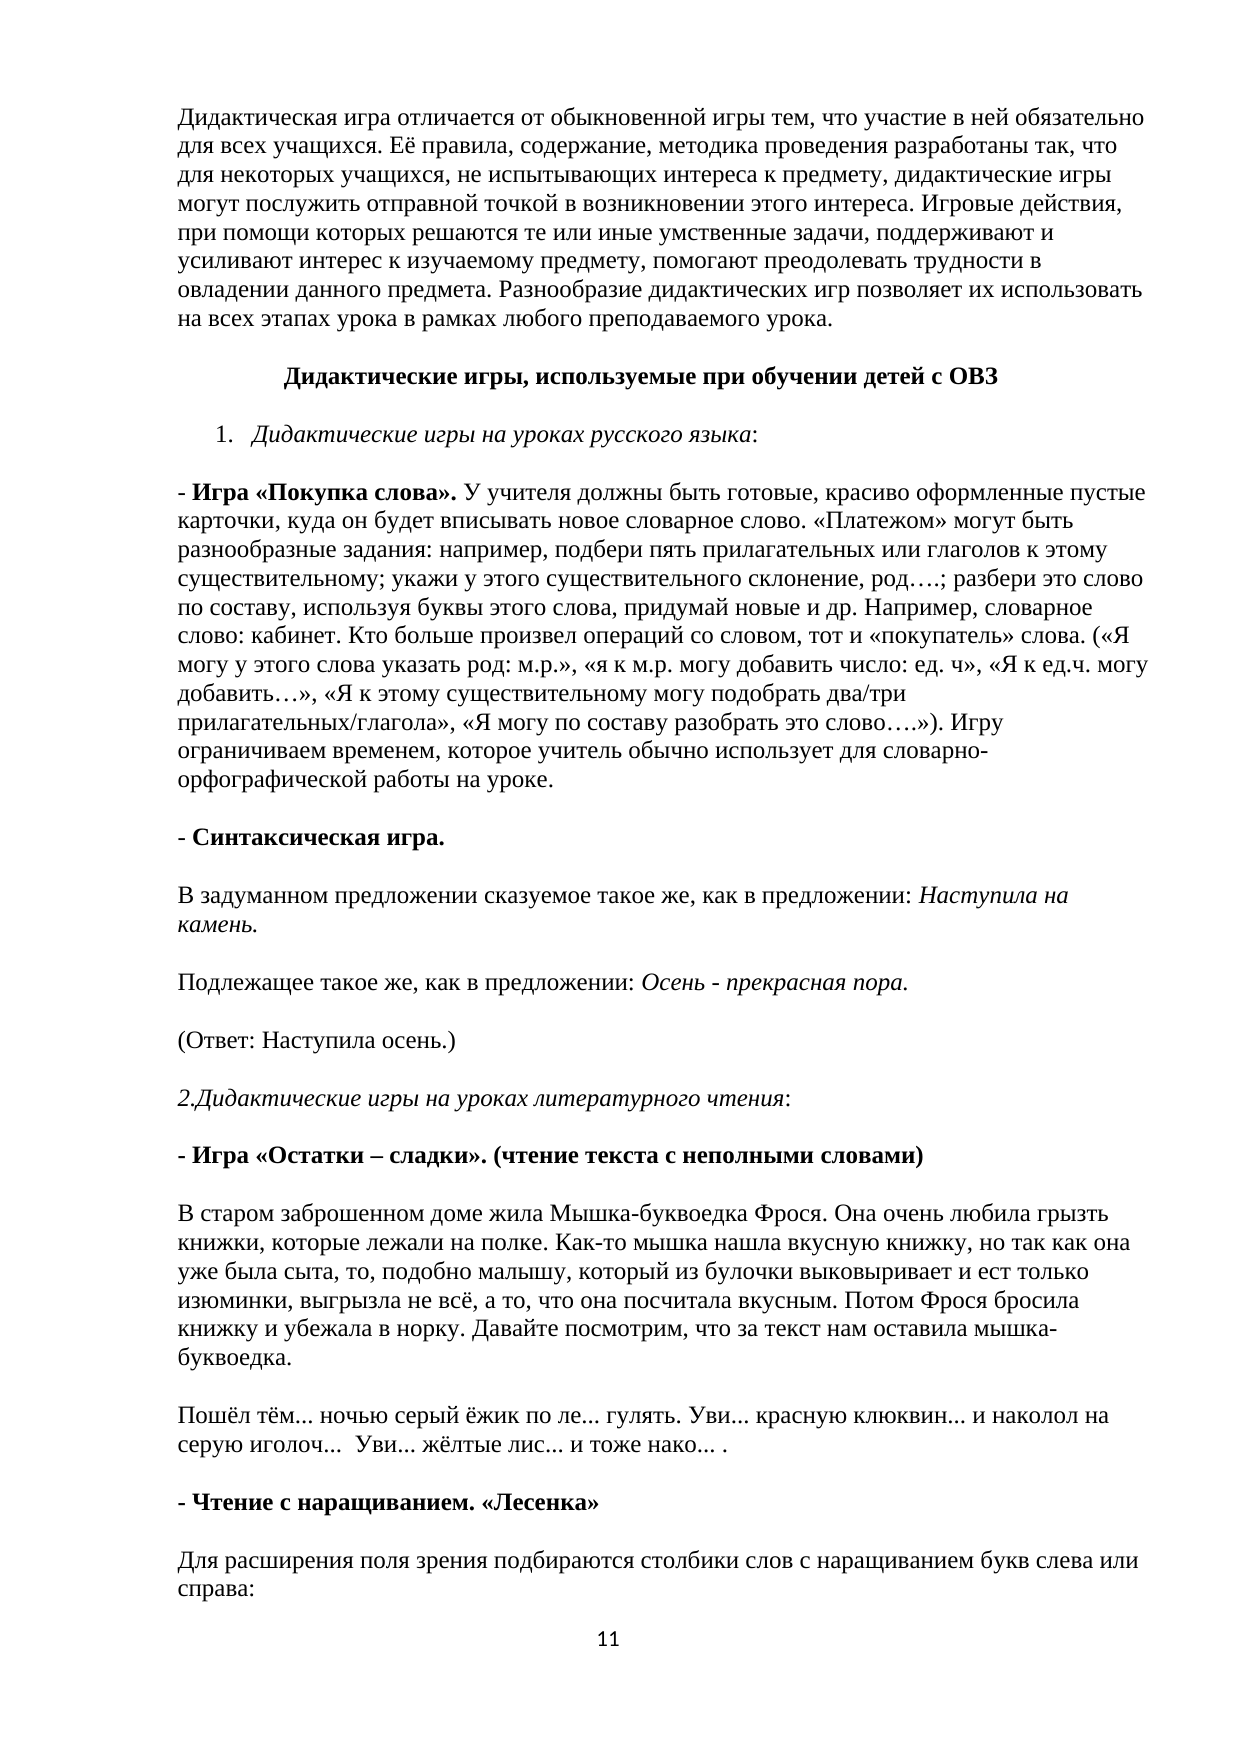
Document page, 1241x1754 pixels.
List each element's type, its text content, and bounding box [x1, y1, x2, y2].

text В старом заброшенном доме жила Мышка-буквоедка Фрося. Она очень любила грызть книжки, которые лежали на полке. Как-то мышка нашла вкусную книжку, но так как она уже была сыта, то, подобно малышу, который из булочки выковыривает и ест только изюминки, выгрызла не всё, а то, что она посчитала вкусным. Потом Фрося бросила книжку и убежала в норку. Давайте посмотрим, что за текст нам оставила мышка-буквоедка. [177, 1198, 1152, 1371]
text - Чтение с наращиванием. «Лесенка» [177, 1487, 1152, 1516]
text Для расширения поля зрения подбираются столбики слов с наращиванием букв слева или справа: [177, 1545, 1152, 1602]
text (Ответ: Наступила осень.) [177, 1025, 1152, 1053]
text - Игра «Остатки – сладки». (чтение текста с неполными словами) [177, 1141, 1152, 1169]
text - Синтаксическая игра. [177, 822, 1152, 851]
text Подлежащее такое же, как в предложении: Осень - прекрасная пора. [177, 967, 1152, 996]
text 2.Дидактические игры на уроках литературного чтения: [177, 1083, 1152, 1111]
text Пошёл тём... ночью серый ёжик по ле... гулять. Уви... красную клюквин... и наколол на серую иголоч... Уви... жёлтые лис... и тоже нако... . [177, 1400, 1152, 1458]
list Дидактические игры на уроках русского языка: [215, 419, 1152, 448]
text В задуманном предложении сказуемое такое же, как в предложении: Наступила на камень. [177, 880, 1152, 938]
text Дидактические игры, используемые при обучении детей с ОВЗ [177, 361, 1152, 390]
text Дидактическая игра отличается от обыкновенной игры тем, что участие в ней обязательно для всех учащихся. Её правила, содержание, методика проведения разработаны так, что для некоторых учащихся, не испытывающих интереса к предмету, дидактические игры могут послужить отправной точкой в возникновении этого интереса. Игровые действия, при помощи которых решаются те или иные умственные задачи, поддерживают и усиливают интерес к изучаемому предмету, помогают преодолевать трудности в овладении данного предмета. Разнообразие дидактических игр позволяет их использовать на всех этапах урока в рамках любого преподаваемого урока. [177, 102, 1152, 332]
text - Игра «Покупка слова». У учителя должны быть готовые, красиво оформленные пустые карточки, куда он будет вписывать новое словарное слово. «Платежом» могут быть разнообразные задания: например, подбери пять прилагательных или глаголов к этому существительному; укажи у этого существительного склонение, род….; разбери это слово по составу, используя буквы этого слова, придумай новые и др. Например, словарное слово: кабинет. Кто больше произвел операций со словом, тот и «покупатель» слова. («Я могу у этого слова указать род: м.р.», «я к м.р. могу добавить число: ед. ч», «Я к ед.ч. могу добавить…», «Я к этому существительному могу подобрать два/три прилагательных/глагола», «Я могу по составу разобрать это слово….»). Игру ограничиваем временем, которое учитель обычно использует для словарно-орфографической работы на уроке. [177, 477, 1152, 793]
